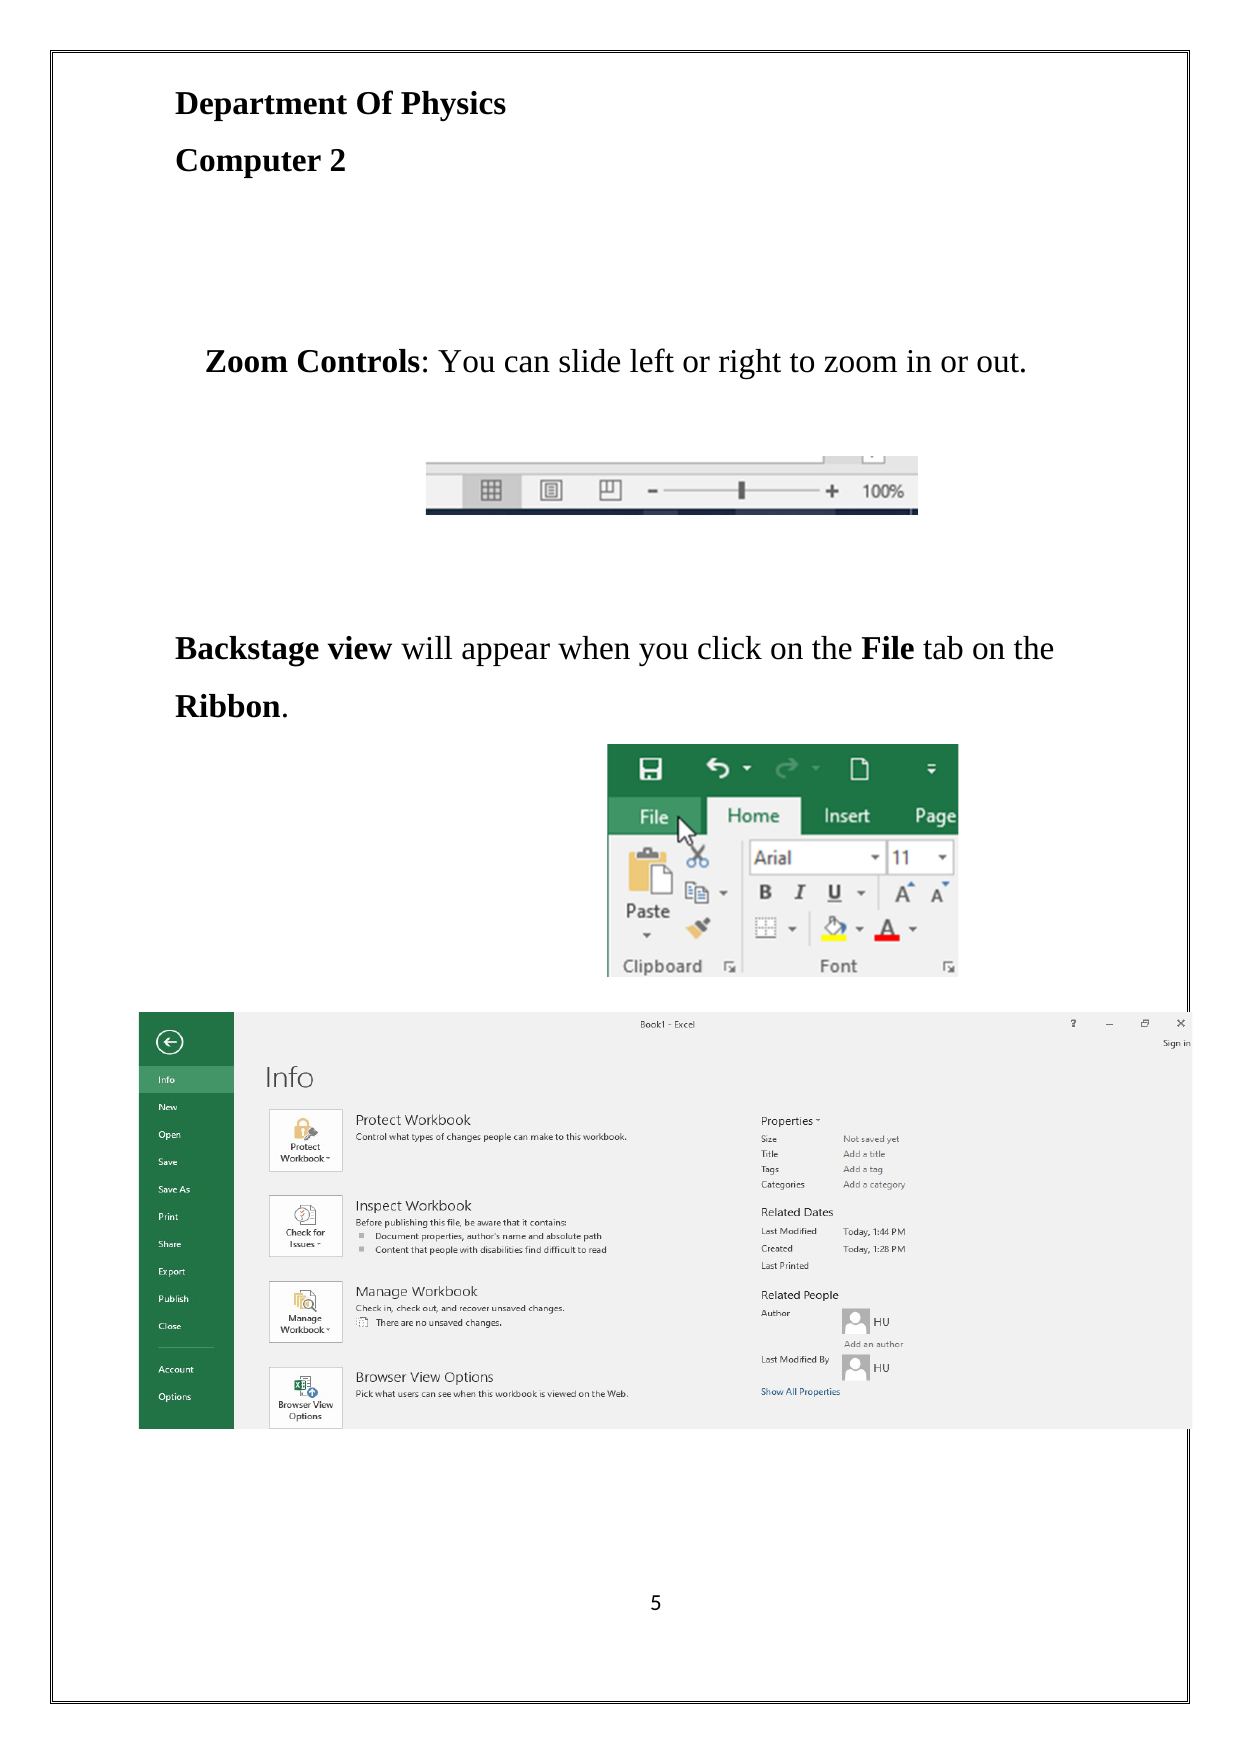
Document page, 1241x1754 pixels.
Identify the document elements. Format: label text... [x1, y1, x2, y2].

text Zoom Controls: You can slide left or right to zoom in or out. [204, 341, 1137, 379]
text Backstage view will appear when you click on the File tab on the Ribbon. [175, 628, 1137, 724]
picture [138, 1012, 1193, 1429]
picture [425, 456, 918, 515]
picture [607, 744, 959, 977]
